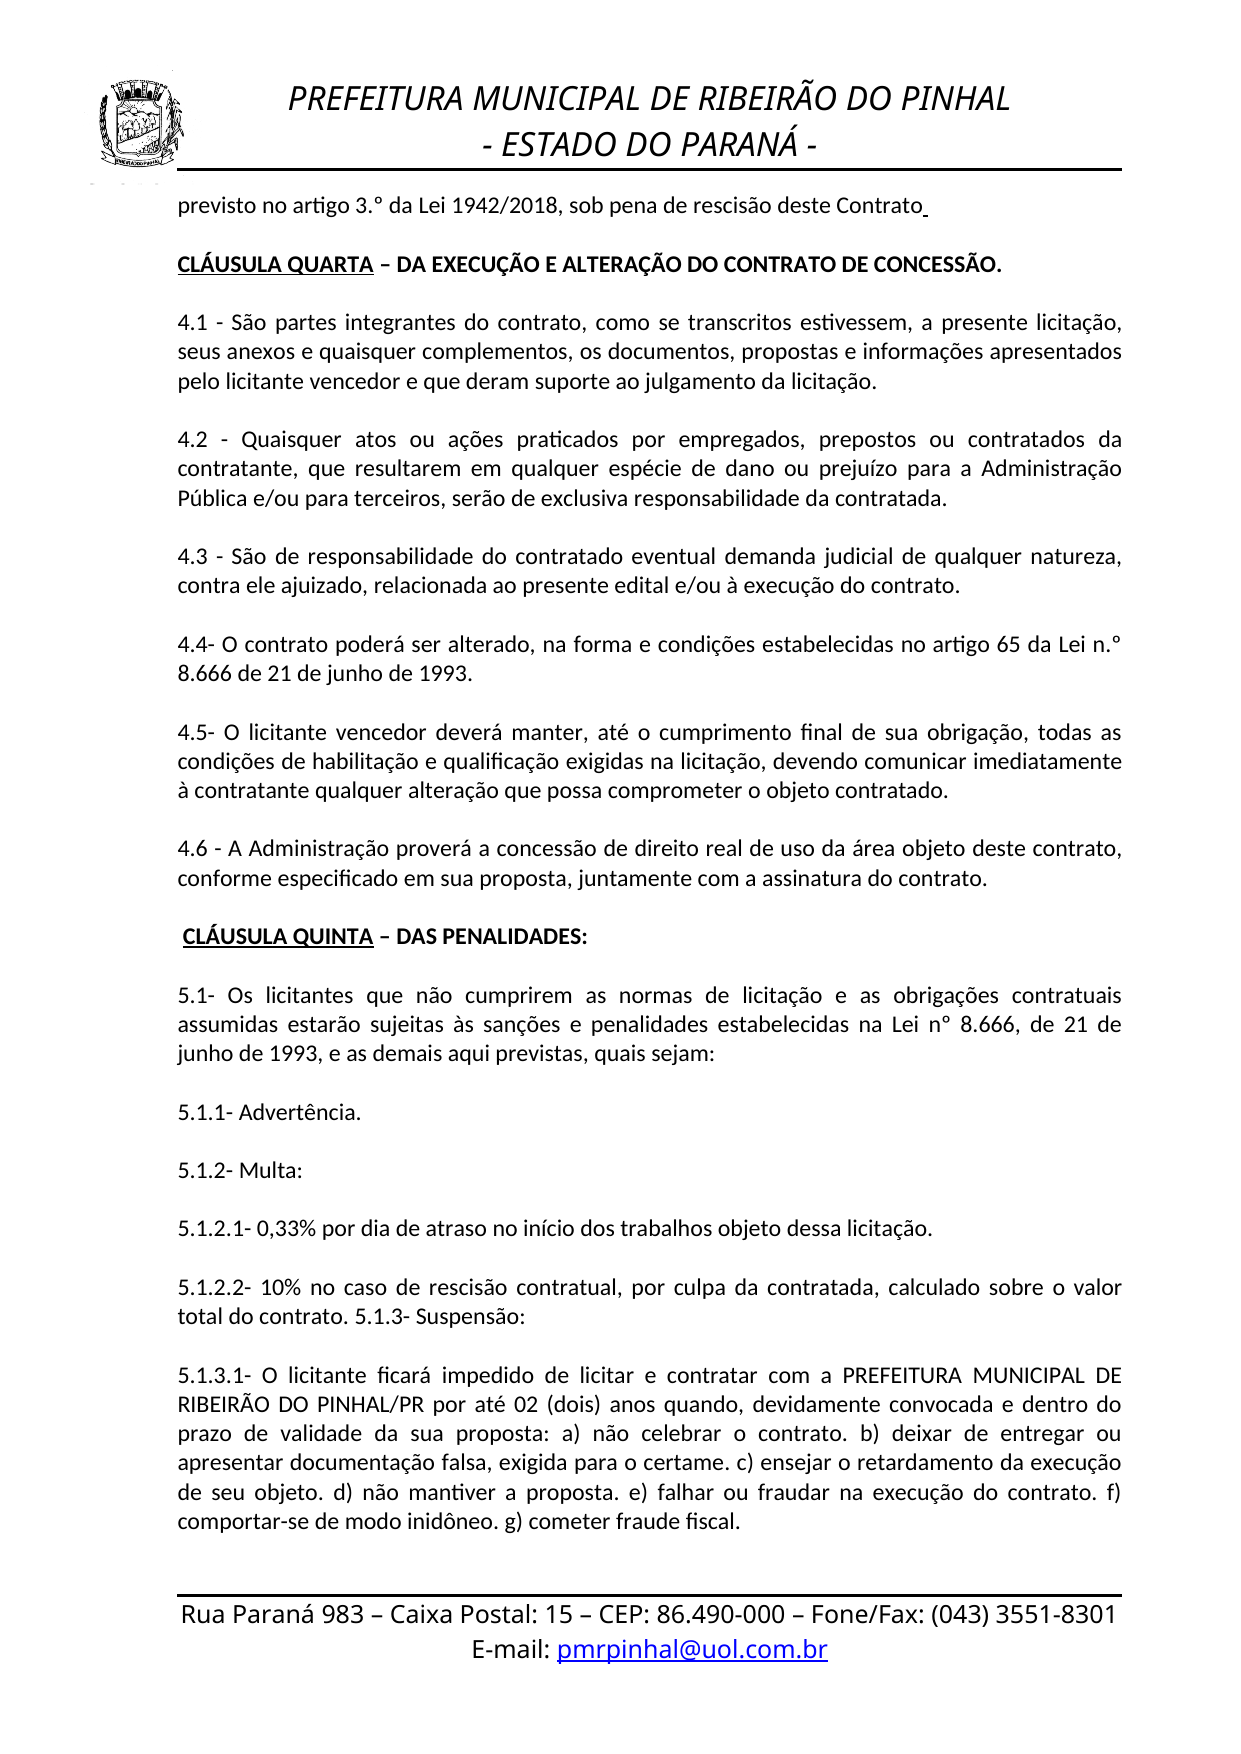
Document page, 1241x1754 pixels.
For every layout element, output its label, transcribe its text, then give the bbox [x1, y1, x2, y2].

text 5.1.3.1- O licitante ficará impedido de licitar e contratar com a PREFEITURA MUNICIPAL DE RIBEIRÃO DO PINHAL/PR por até 02 (dois) anos quando, devidamente convocada e dentro do prazo de validade da sua proposta: a) não celebrar o contrato. b) deixar de entregar ou apresentar documentação falsa, exigida para o certame. c) ensejar o retardamento da execução de seu objeto. d) não mantiver a proposta. e) falhar ou fraudar na execução do contrato. f) comportar-se de modo inidôneo. g) cometer fraude fiscal. [177, 1360, 1122, 1535]
text 5.1.2.2- 10% no caso de rescisão contratual, por culpa da contratada, calculado sobre o valor total do contrato. 5.1.3- Suspensão: [177, 1272, 1122, 1331]
text CLÁUSULA QUARTA – DA EXECUÇÃO E ALTERAÇÃO DO CONTRATO DE CONCESSÃO. [177, 249, 1122, 278]
text 4.5- O licitante vencedor deverá manter, até o cumprimento final de sua obrigação, todas as condições de habilitação e qualificação exigidas na licitação, devendo comunicar imediatamente à contratante qualquer alteração que possa comprometer o objeto contratado. [177, 717, 1122, 804]
text CLÁUSULA QUINTA – DAS PENALIDADES: [177, 921, 1122, 951]
text 4.4- O contrato poderá ser alterado, na forma e condições estabelecidas no artigo 65 da Lei n.º 8.666 de 21 de junho de 1993. [177, 629, 1122, 687]
text 4.2 - Quaisquer atos ou ações praticados por empregados, prepostos ou contratados da contratante, que resultarem em qualquer espécie de dano ou prejuízo para a Administração Pública e/ou para terceiros, serão de exclusiva responsabilidade da contratada. [177, 424, 1122, 512]
text 5.1.1- Advertência. [177, 1097, 1122, 1126]
text 5.1.2.1- 0,33% por dia de atraso no início dos trabalhos objeto dessa licitação. [177, 1213, 1122, 1243]
text 4.6 - A Administração proverá a concessão de direito real de uso da área objeto deste contrato, conforme especificado em sua proposta, juntamente com a assinatura do contrato. [177, 833, 1122, 892]
text 5.1- Os licitantes que não cumprirem as normas de licitação e as obrigações contratuais assumidas estarão sujeitas às sanções e penalidades estabelecidas na Lei nº 8.666, de 21 de junho de 1993, e as demais aqui previstas, quais sejam: [177, 980, 1122, 1067]
text 5.1.2- Multa: [177, 1155, 1122, 1184]
text 4.1 - São partes integrantes do contrato, como se transcritos estivessem, a presente licitação, seus anexos e quaisquer complementos, os documentos, propostas e informações apresentados pelo licitante vencedor e que deram suporte ao julgamento da licitação. [177, 307, 1122, 395]
picture [83, 65, 202, 185]
text 4.3 - São de responsabilidade do contratado eventual demanda judicial de qualquer natureza, contra ele ajuizado, relacionada ao presente edital e/ou à execução do contrato. [177, 541, 1122, 600]
